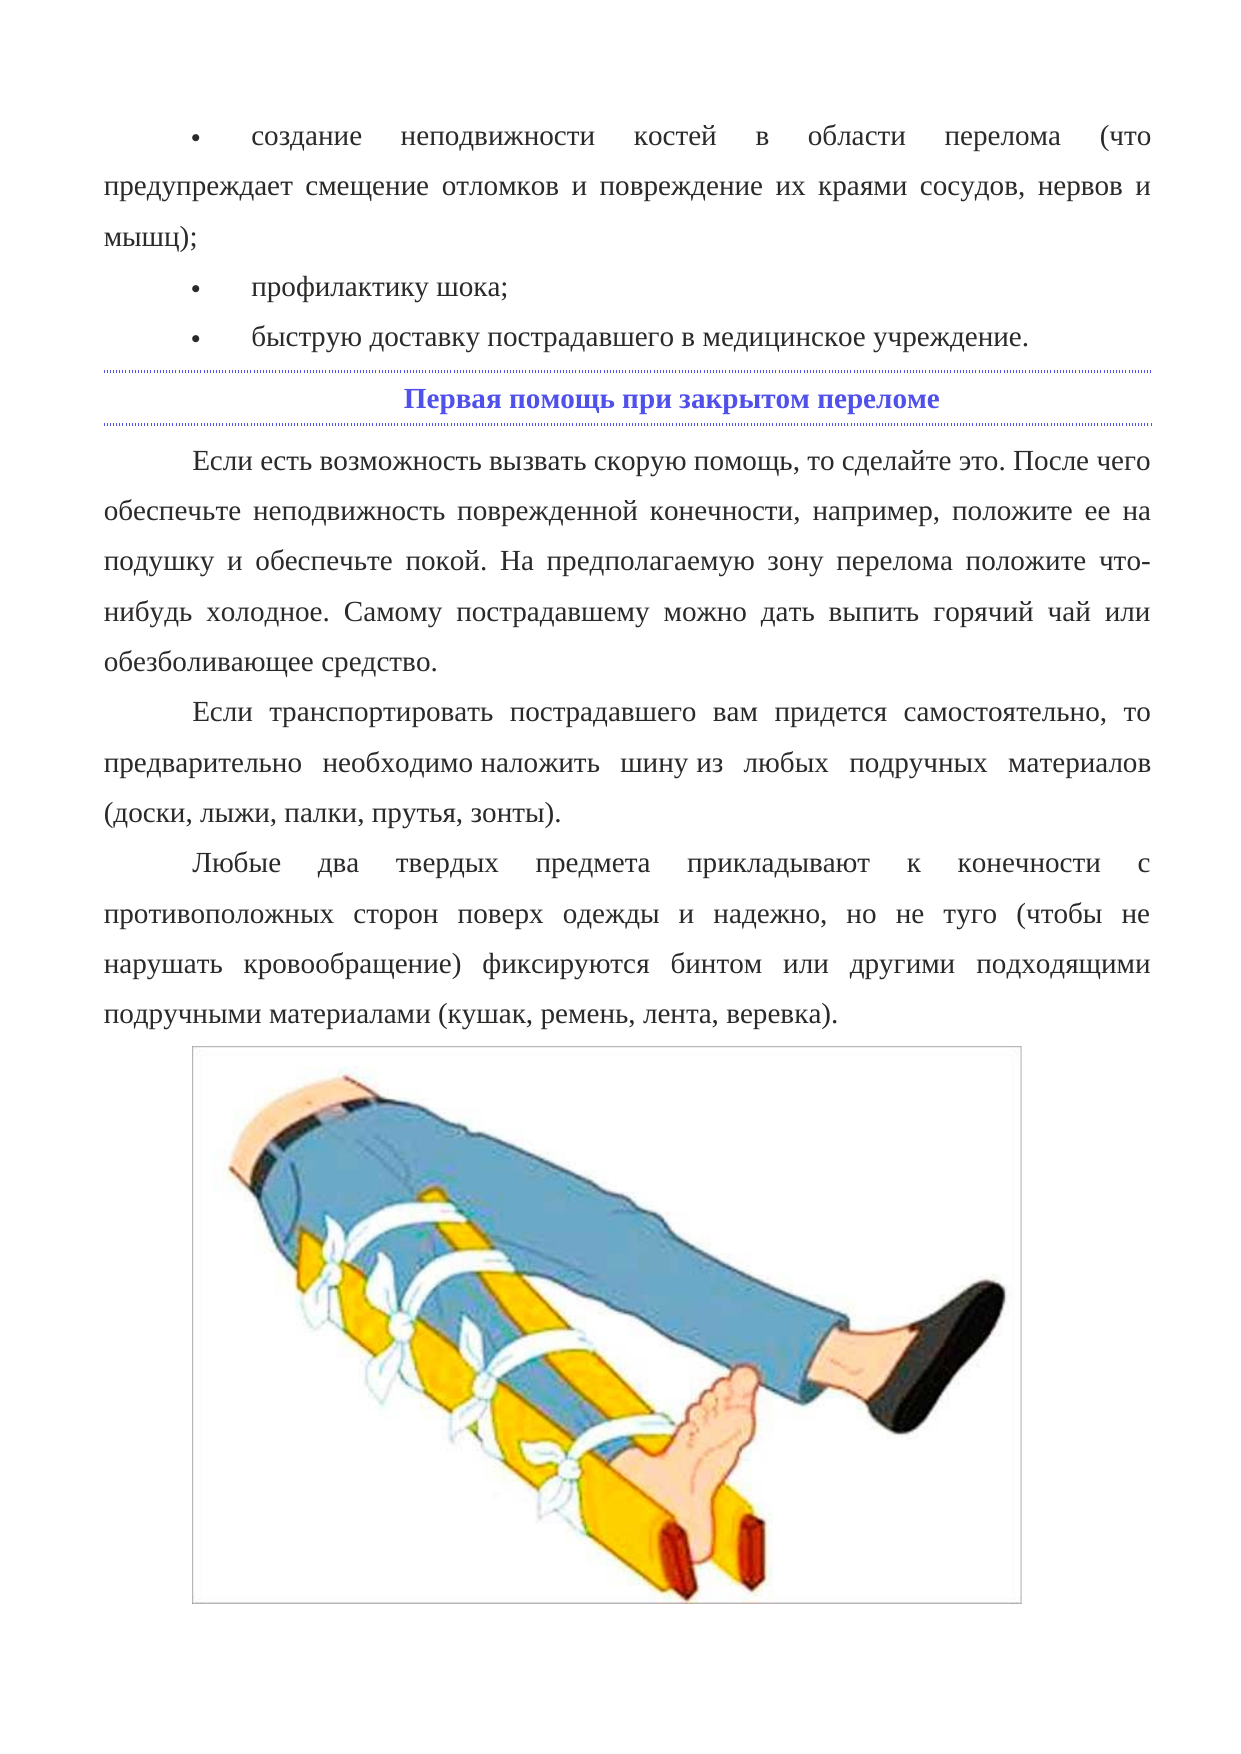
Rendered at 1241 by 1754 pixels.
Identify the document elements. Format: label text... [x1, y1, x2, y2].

text Первая помощь при закрытом переломе [103, 370, 1152, 426]
picture [192, 1046, 1022, 1604]
text Если транспортировать пострадавшего вам придется самостоятельно, то предварительно необходимо наложить шину из любых подручных материалов (доски, лыжи, палки, прутья, зонты). [103, 694, 1152, 829]
text Любые два твердых предмета прикладывают к конечности с противоположных сторон поверх одежды и надежно, но не туго (чтобы не нарушать кровообращение) фиксируются бинтом или другими подходящими подручными материалами (кушак, ремень, лента, веревка). [103, 845, 1152, 1030]
list профилактику шока; [103, 269, 1152, 303]
list быструю доставку пострадавшего в медицинское учреждение. [103, 319, 1152, 353]
list создание неподвижности костей в области перелома (что предупреждает смещение отломков и повреждение их краями сосудов, нервов и мышц); [103, 118, 1152, 252]
text Если есть возможность вызвать скорую помощь, то сделайте это. После чего обеспечьте неподвижность поврежденной конечности, например, положите ее на подушку и обеспечьте покой. На предполагаемую зону перелома положите что-нибудь холодное. Самому пострадавшему можно дать выпить горячий чай или обезболивающее средство. [103, 443, 1152, 678]
